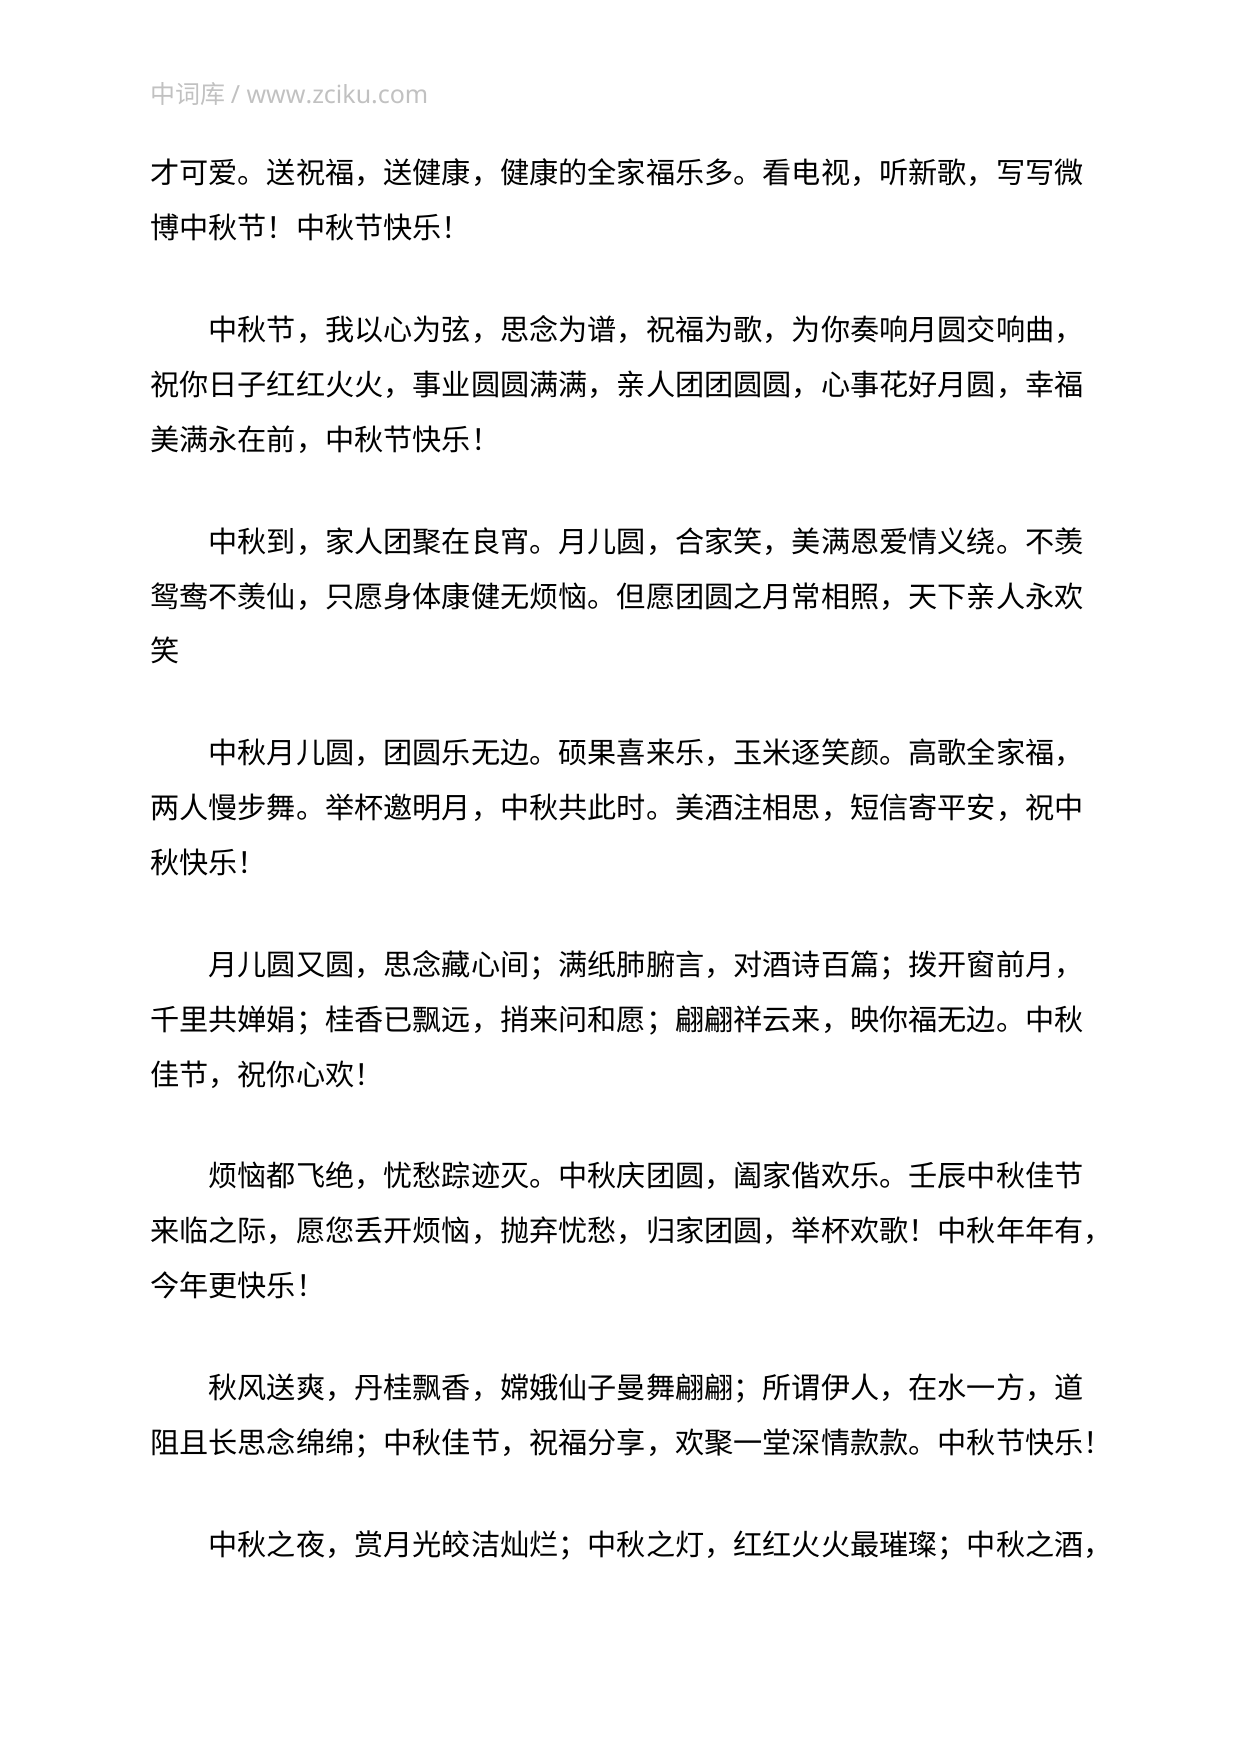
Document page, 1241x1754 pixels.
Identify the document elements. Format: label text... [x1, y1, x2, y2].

text 中秋月儿圆，团圆乐无边。硕果喜来乐，玉米逐笑颜。高歌全家福，两人慢步舞。举杯邀明月，中秋共此时。美酒注相思，短信寄平安，祝中秋快乐！ [150, 730, 1090, 882]
text 中秋节，我以心为弦，思念为谱，祝福为歌，为你奏响月圆交响曲，祝你日子红红火火，事业圆圆满满，亲人团团圆圆，心事花好月圆，幸福美满永在前，中秋节快乐！ [150, 307, 1090, 459]
text 中秋到，家人团聚在良宵。月儿圆，合家笑，美满恩爱情义绕。不羡鸳鸯不羡仙，只愿身体康健无烦恼。但愿团圆之月常相照，天下亲人永欢笑 [150, 518, 1090, 670]
text 秋风送爽，丹桂飘香，嫦娥仙子曼舞翩翩；所谓伊人，在水一方，道阻且长思念绵绵；中秋佳节，祝福分享，欢聚一堂深情款款。中秋节快乐！ [150, 1364, 1090, 1462]
text 月儿圆又圆，思念藏心间；满纸肺腑言，对酒诗百篇；拨开窗前月，千里共婵娟；桂香已飘远，捎来问和愿；翩翩祥云来，映你福无边。中秋佳节，祝你心欢！ [150, 941, 1090, 1093]
text 烦恼都飞绝，忧愁踪迹灭。中秋庆团圆，阖家偕欢乐。壬辰中秋佳节来临之际，愿您丢开烦恼，抛弃忧愁，归家团圆，举杯欢歌！中秋年年有，今年更快乐！ [150, 1153, 1090, 1305]
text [150, 150, 1090, 247]
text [150, 1521, 1090, 1563]
